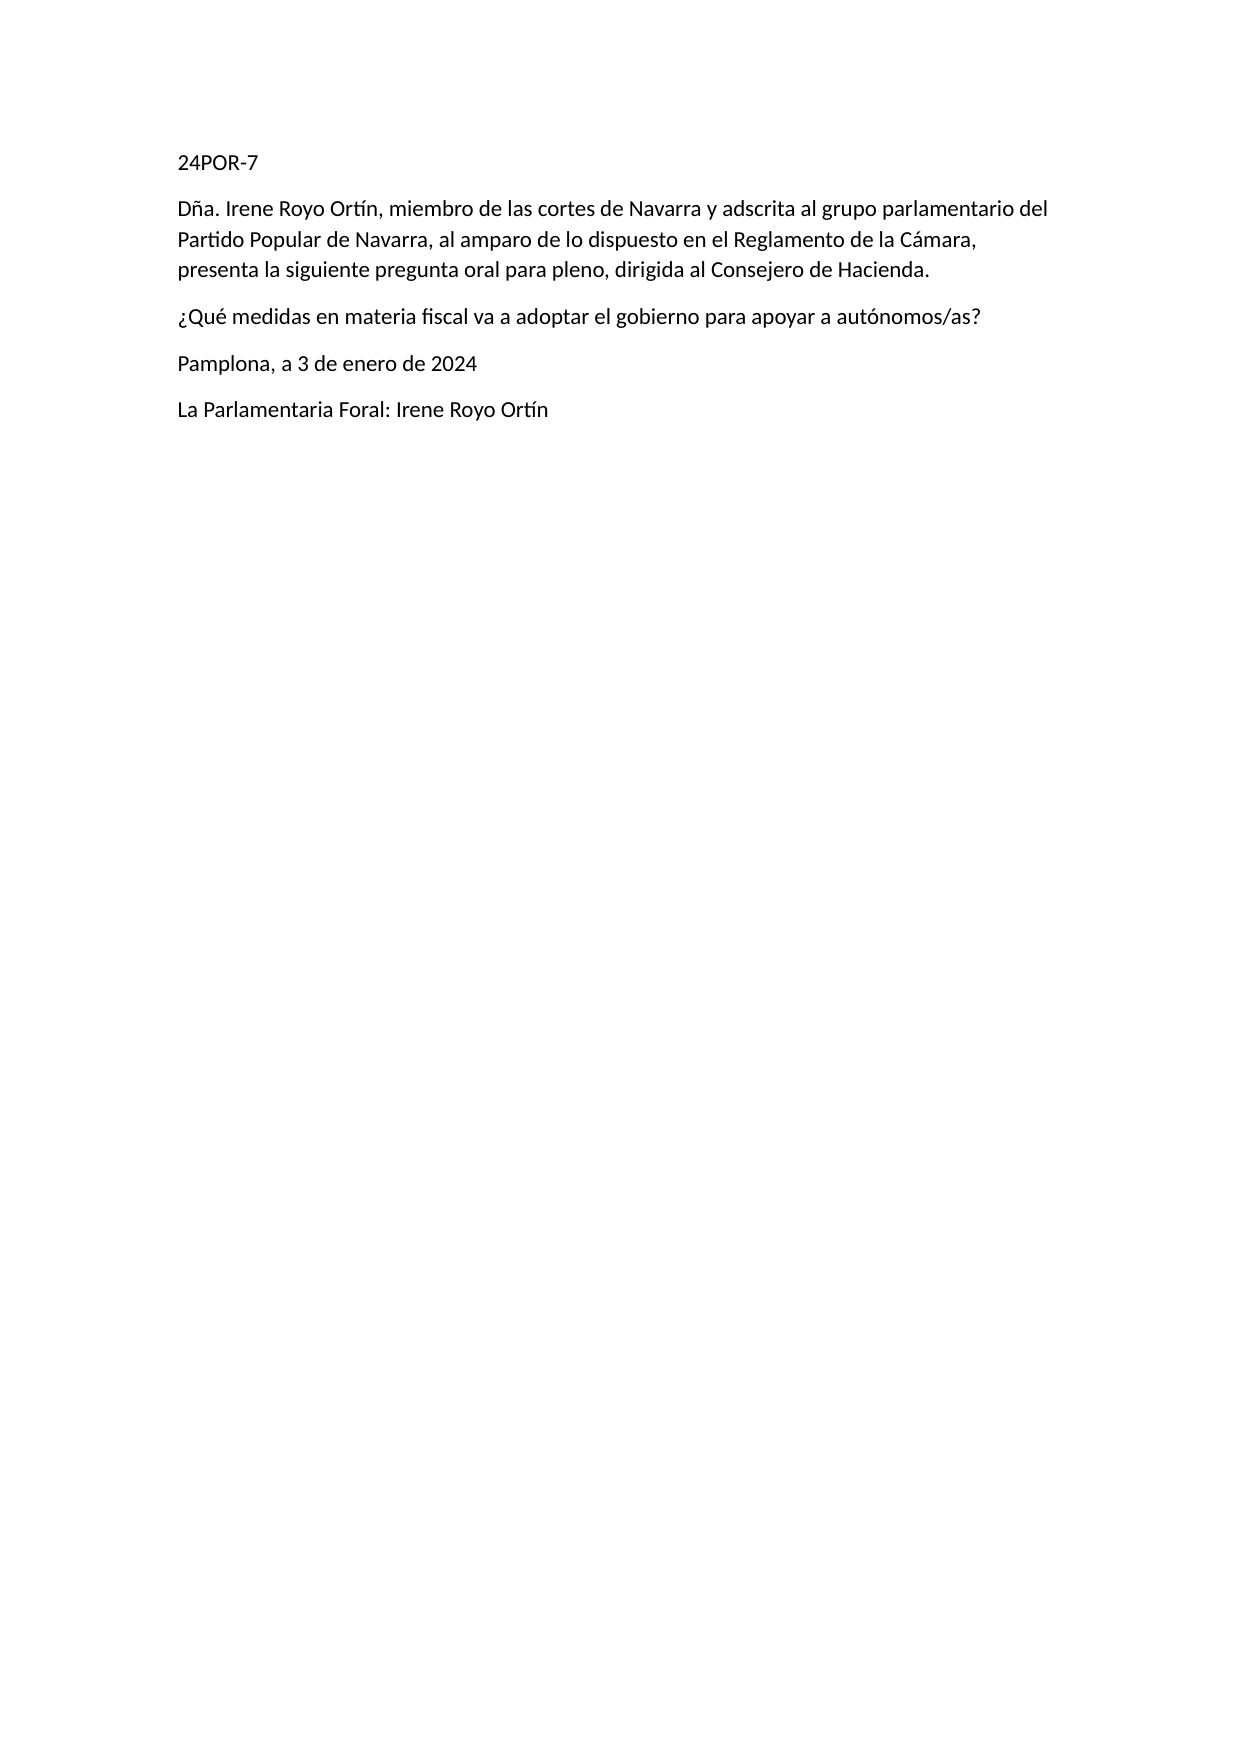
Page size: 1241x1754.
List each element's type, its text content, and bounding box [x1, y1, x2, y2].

text Pamplona, a 3 de enero de 2024 [177, 349, 1063, 377]
text 24POR-7 [177, 148, 1063, 176]
text ¿Qué medidas en materia fiscal va a adoptar el gobierno para apoyar a autónomos/as? [177, 302, 1063, 330]
text La Parlamentaria Foral: Irene Royo Ortín [177, 396, 1063, 423]
text Dña. Irene Royo Ortín, miembro de las cortes de Navarra y adscrita al grupo parlamentario del Partido Popular de Navarra, al amparo de lo dispuesto en el Reglamento de la Cámara, presenta la siguiente pregunta oral para pleno, dirigida al Consejero de Hacienda. [177, 194, 1063, 283]
